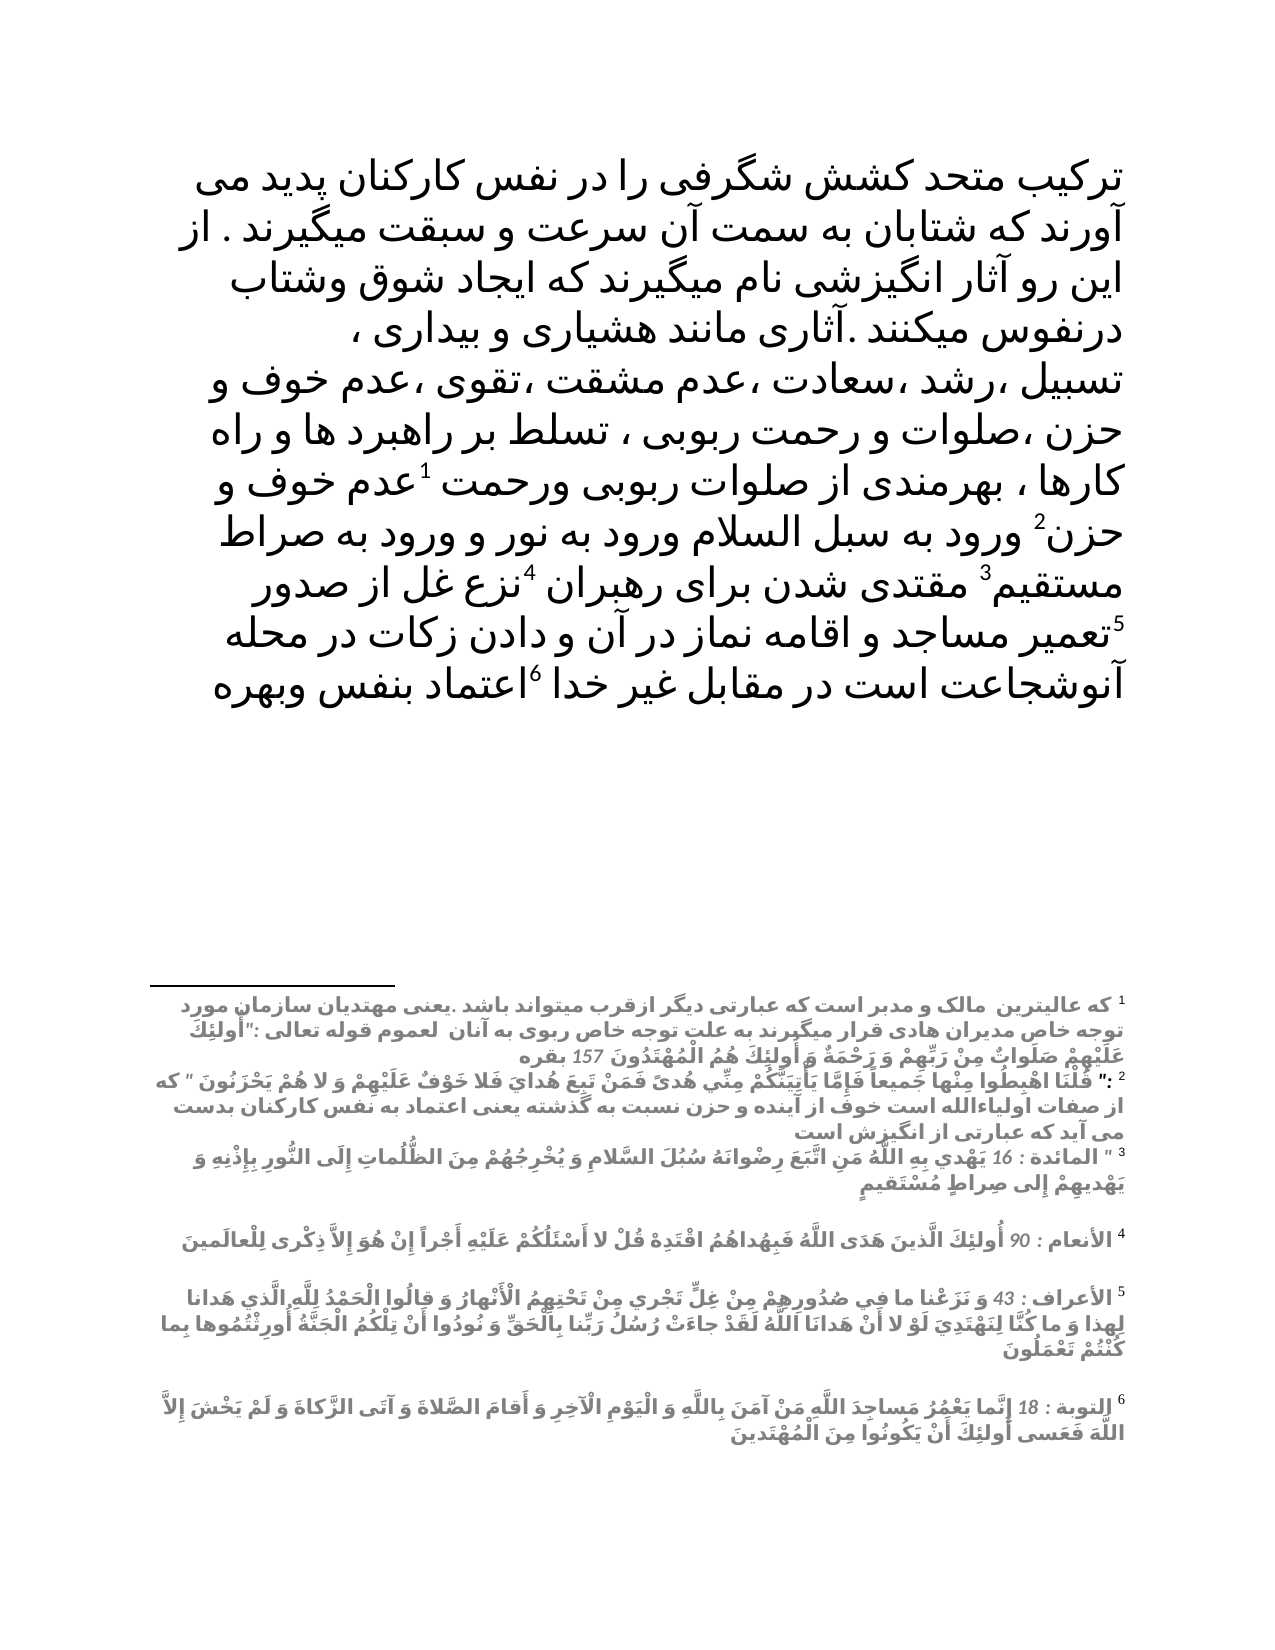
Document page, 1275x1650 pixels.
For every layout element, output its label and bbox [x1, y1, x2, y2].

text [150, 150, 1125, 709]
